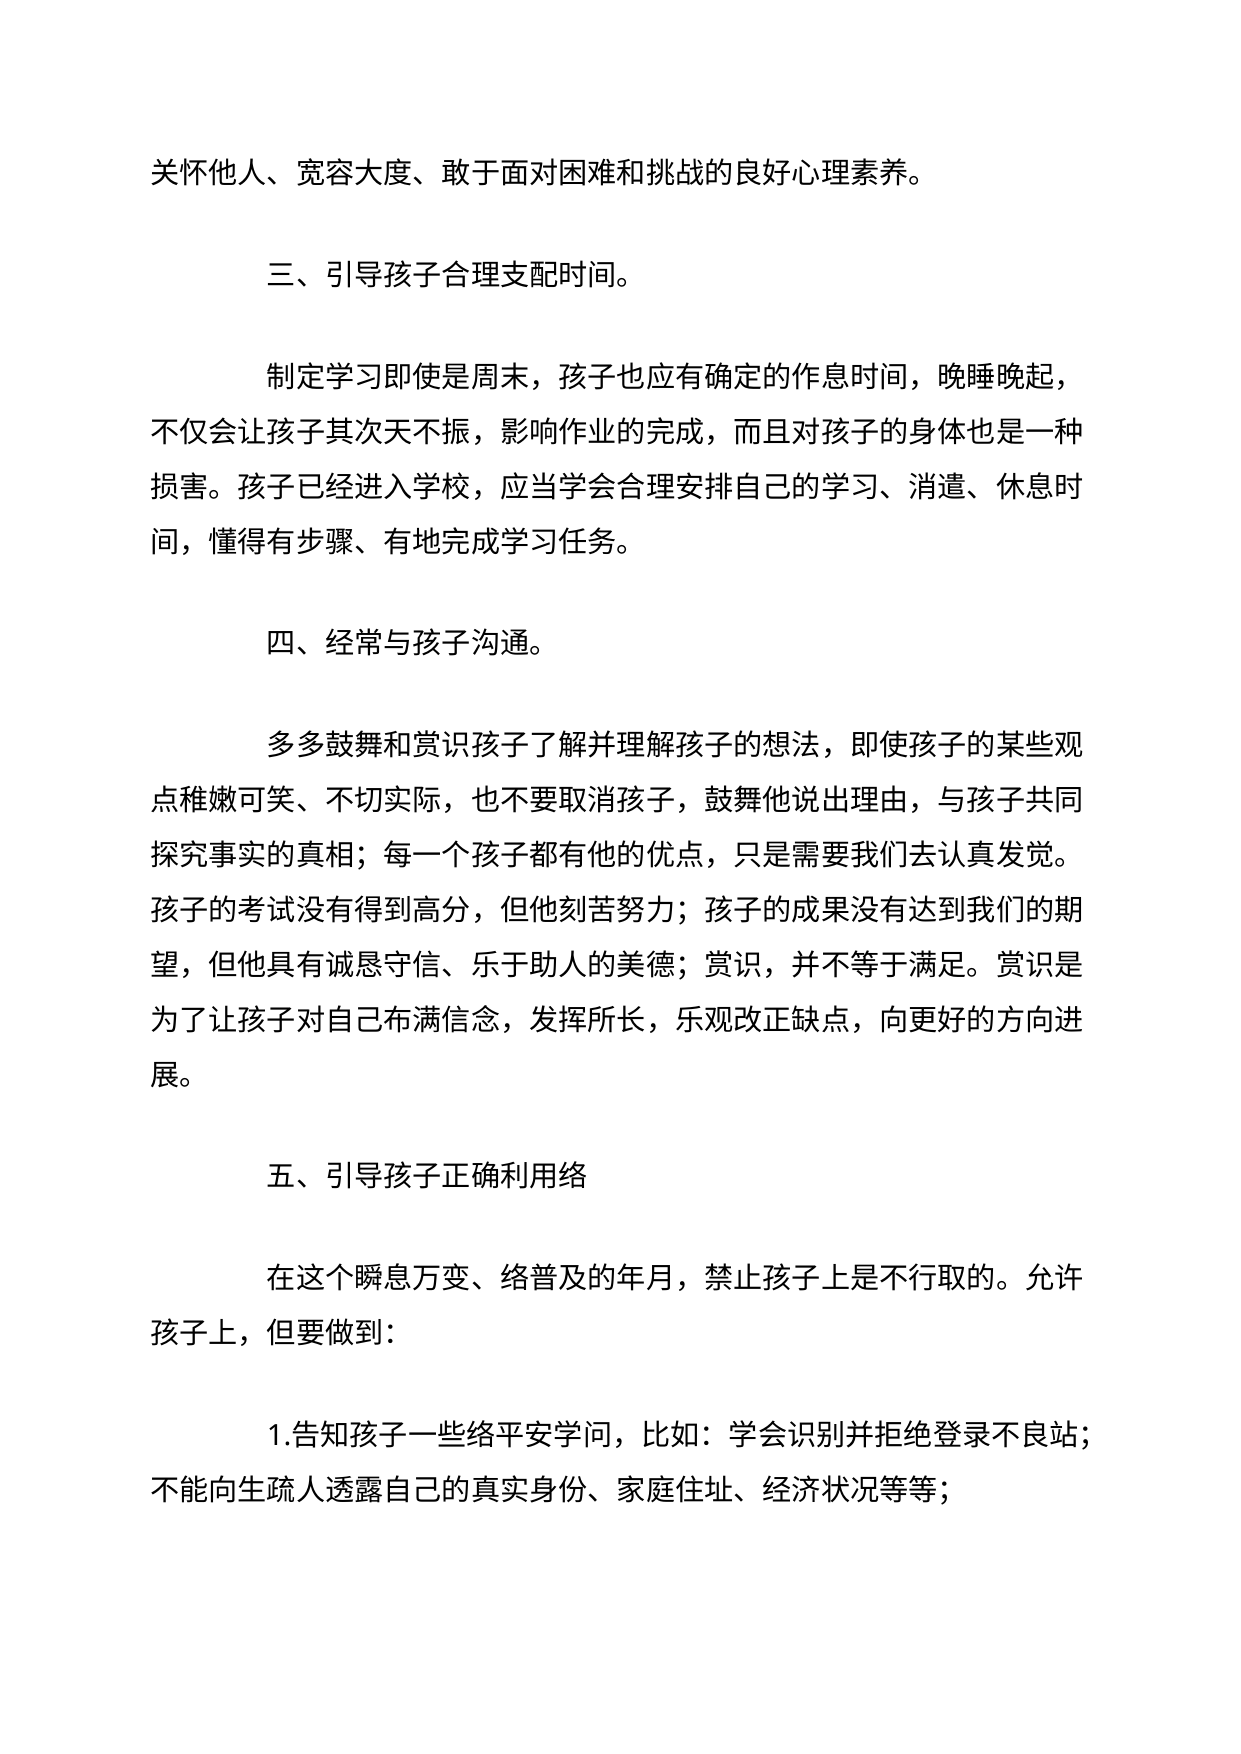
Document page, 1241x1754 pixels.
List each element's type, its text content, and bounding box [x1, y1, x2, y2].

text 1.告知孩子一些络平安学问，比如：学会识别并拒绝登录不良站；不能向生疏人透露自己的真实身份、家庭住址、经济状况等等； [150, 1411, 1090, 1509]
text 在这个瞬息万变、络普及的年月，禁止孩子上是不行取的。允许孩子上，但要做到： [150, 1255, 1090, 1352]
text 三、引导孩子合理支配时间。 [150, 252, 1090, 294]
text 五、引导孩子正确利用络 [150, 1153, 1090, 1195]
text 四、经常与孩子沟通。 [150, 620, 1090, 662]
text 制定学习即使是周末，孩子也应有确定的作息时间，晚睡晚起，不仅会让孩子其次天不振，影响作业的完成，而且对孩子的身体也是一种损害。孩子已经进入学校，应当学会合理安排自己的学习、消遣、休息时间，懂得有步骤、有地完成学习任务。 [150, 353, 1090, 561]
text 多多鼓舞和赏识孩子了解并理解孩子的想法，即使孩子的某些观点稚嫩可笑、不切实际，也不要取消孩子，鼓舞他说出理由，与孩子共同探究事实的真相；每一个孩子都有他的优点，只是需要我们去认真发觉。孩子的考试没有得到高分，但他刻苦努力；孩子的成果没有达到我们的期望，但他具有诚恳守信、乐于助人的美德；赏识，并不等于满足。赏识是为了让孩子对自己布满信念，发挥所长，乐观改正缺点，向更好的方向进展。 [150, 722, 1090, 1093]
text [150, 150, 1090, 192]
